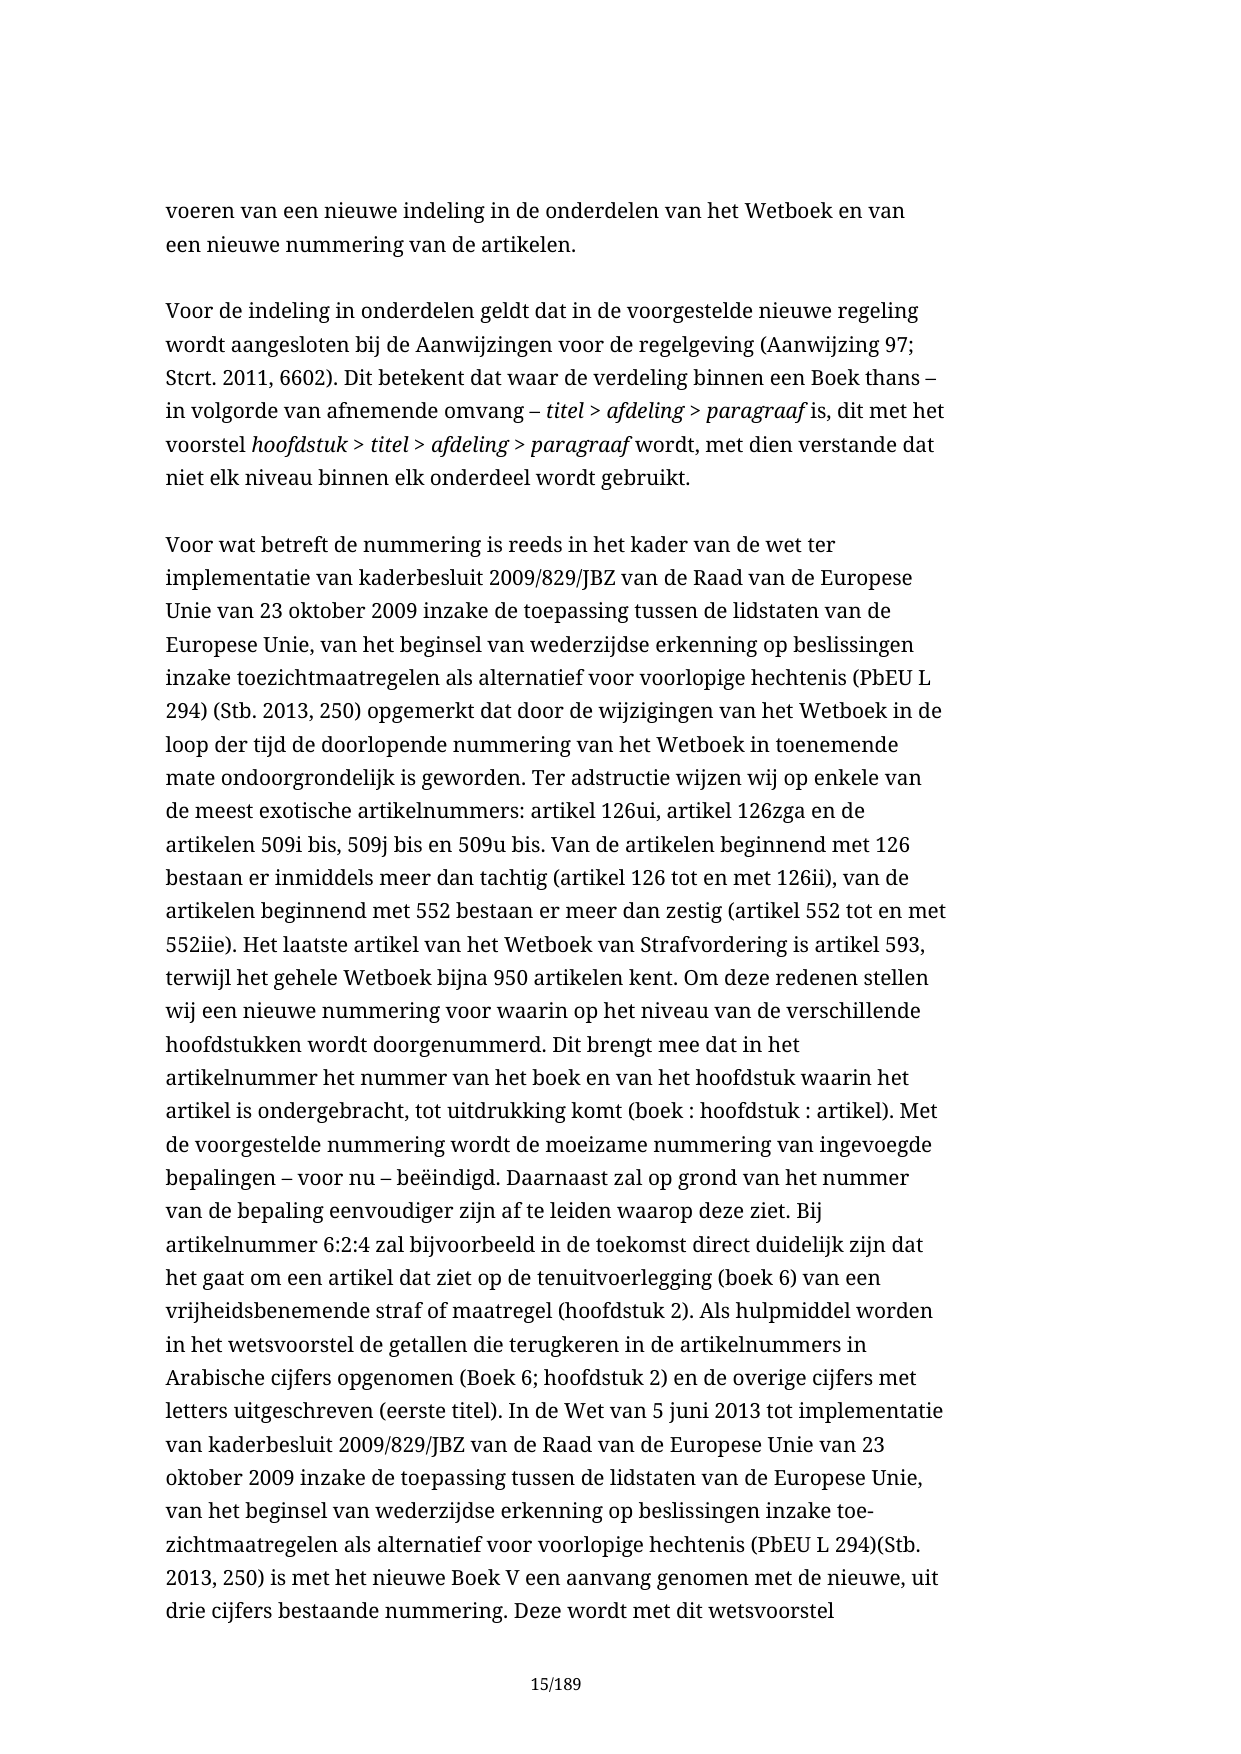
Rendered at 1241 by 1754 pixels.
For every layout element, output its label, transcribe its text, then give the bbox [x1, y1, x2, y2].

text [165, 525, 947, 1625]
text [165, 192, 947, 259]
text Voor de indeling in onderdelen geldt dat in de voorgestelde nieuwe regeling wordt aangesloten bij de Aanwijzingen voor de regelgeving (Aanwijzing 97; Stcrt. 2011, 6602). Dit betekent dat waar de verdeling binnen een Boek thans – in volgorde van afnemende omvang – titel > afdeling > paragraaf is, dit met het voorstel hoofdstuk > titel > afdeling > paragraaf wordt, met dien verstande dat niet elk niveau binnen elk onderdeel wordt gebruikt. [165, 292, 947, 492]
